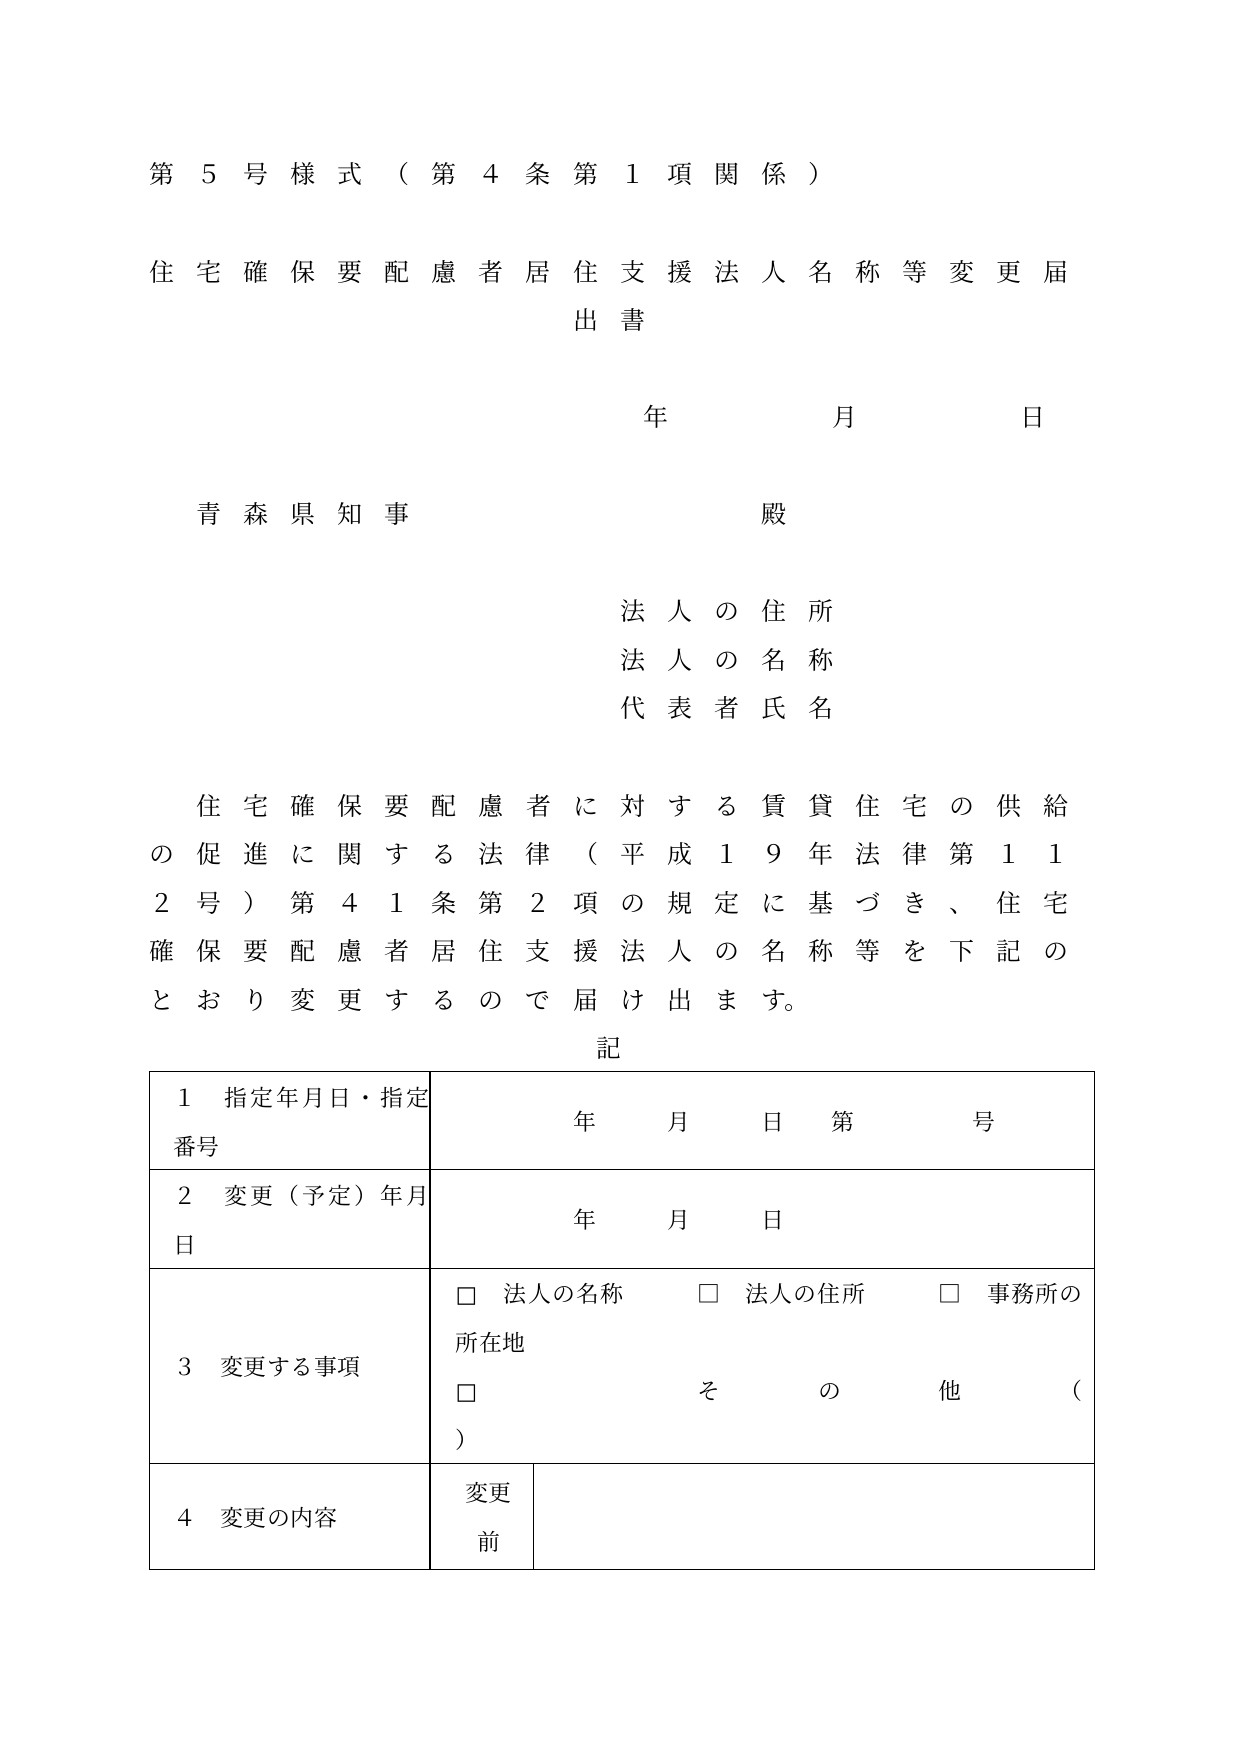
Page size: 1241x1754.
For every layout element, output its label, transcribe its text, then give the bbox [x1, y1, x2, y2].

text 法人の住所 [607, 586, 1091, 634]
table_cell ３ 変更する事項 [150, 1269, 429, 1463]
table_cell 変更前 [431, 1464, 533, 1569]
text 代表者氏名 [607, 683, 1091, 731]
table_cell [534, 1464, 1094, 1569]
table_cell □ 法人の名称 □ 法人の住所 □ 事務所の所在地 □ その他（ ） [431, 1269, 1094, 1463]
text 青森県知事 殿 [173, 489, 1091, 537]
table_cell ４ 変更の内容 [150, 1464, 429, 1569]
table_cell 年 月 日 [431, 1170, 1094, 1267]
text 住宅確保要配慮者居住支援法人名称等変更届出書 [149, 246, 1091, 343]
table_header 年 月 日 第 号 [431, 1072, 1094, 1169]
text 記 [149, 1023, 1091, 1071]
text 第５号様式（第４条第１項関係） [149, 149, 1091, 197]
text 住宅確保要配慮者に対する賃貸住宅の供給の促進に関する法律（平成１９年法律第１１２号）第４１条第２項の規定に基づき、住宅確保要配慮者居住支援法人の名称等を下記のとおり変更するので届け出ます。 [149, 780, 1091, 1023]
text 法人の名称 [607, 634, 1091, 683]
text 年 月 日 [149, 392, 1067, 440]
table_header １ 指定年月日・指定番号 [150, 1072, 429, 1169]
table_cell ２ 変更（予定）年月日 [150, 1170, 429, 1267]
